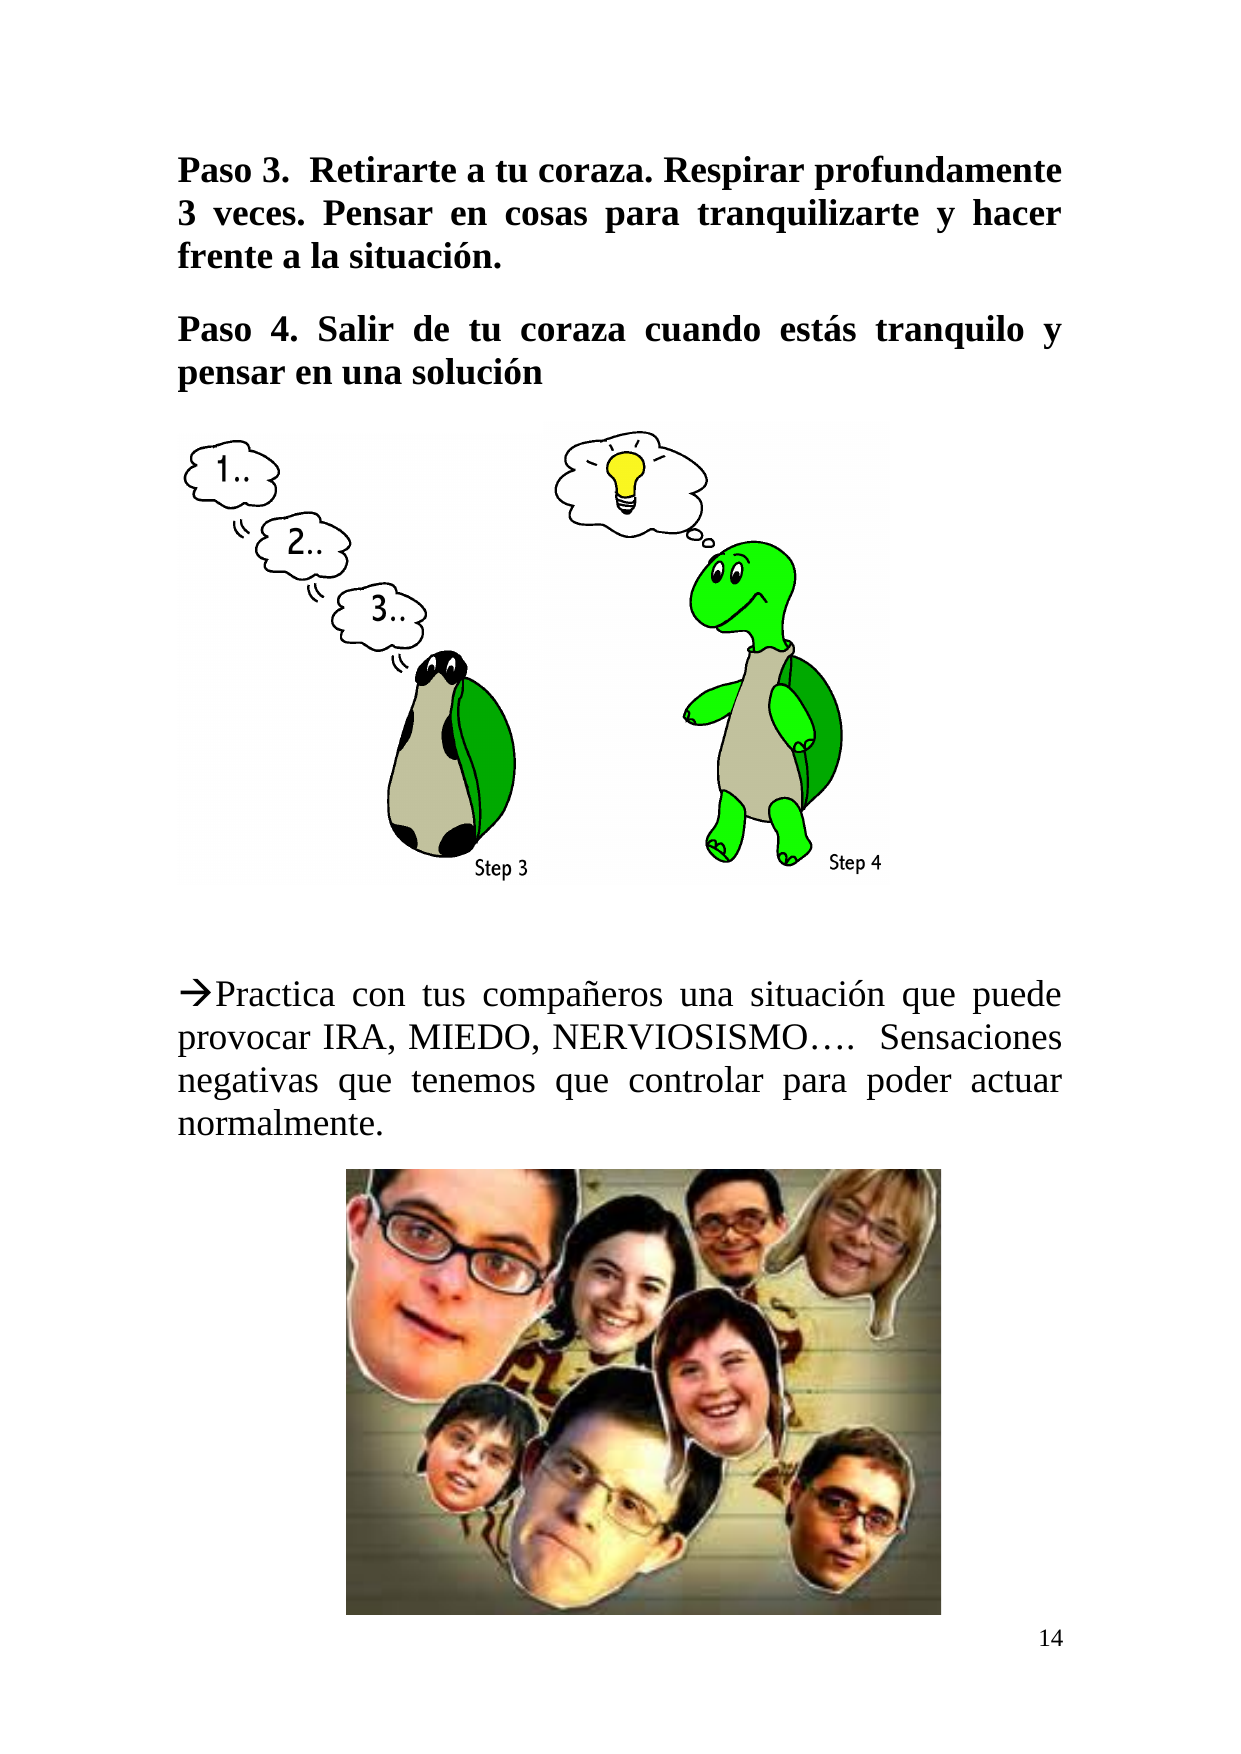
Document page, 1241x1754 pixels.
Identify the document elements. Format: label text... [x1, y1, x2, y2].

text Paso 4. Salir de tu coraza cuando estás tranquilo y pensar en una solución [177, 306, 1063, 392]
picture [346, 1169, 942, 1615]
text Paso 3. Retirarte a tu coraza. Respirar profundamente 3 veces. Pensar en cosas para tranquilizarte y hacer frente a la situación. [177, 148, 1063, 277]
text Practica con tus compañeros una situación que puede provocar IRA, MIEDO, NERVIOSISMO…. Sensaciones negativas que tenemos que controlar para poder actuar normalmente. [177, 971, 1063, 1144]
picture [177, 421, 891, 885]
